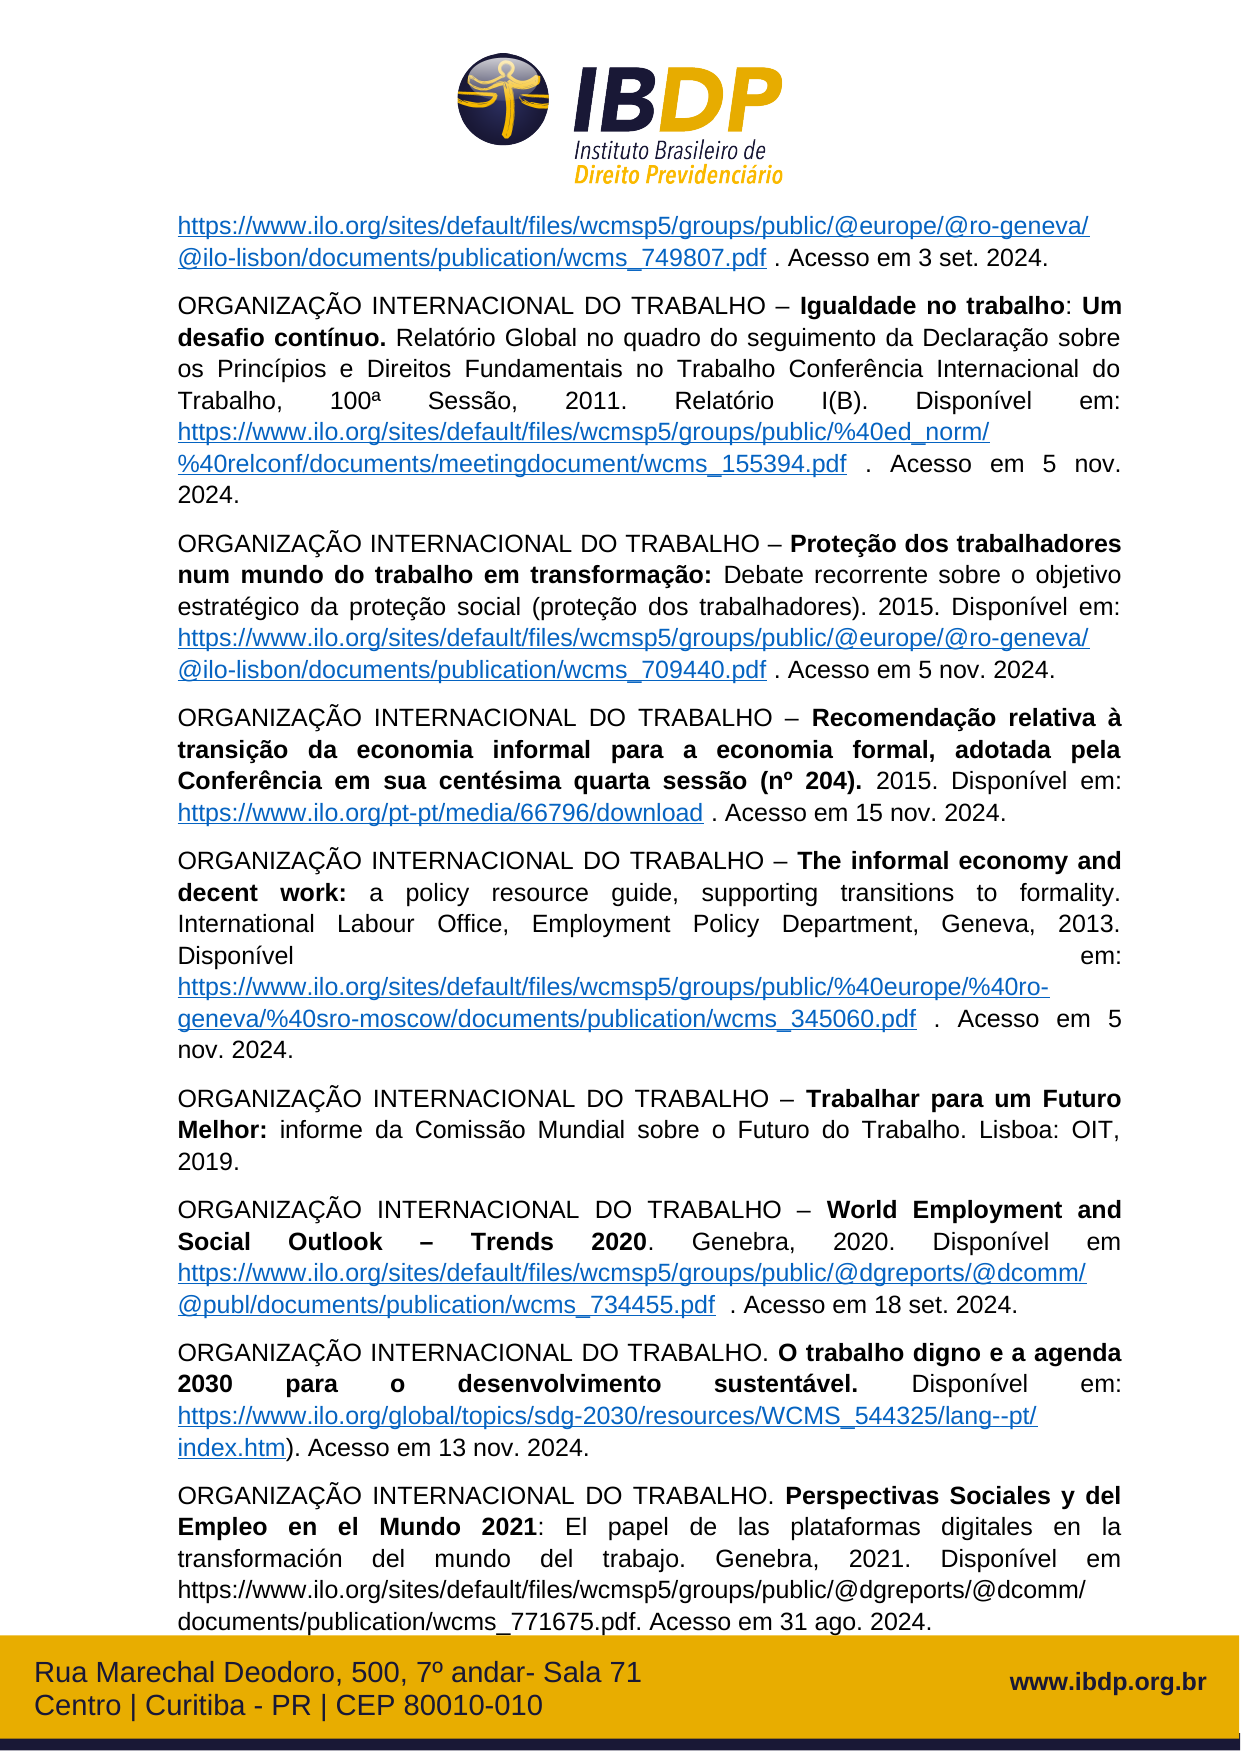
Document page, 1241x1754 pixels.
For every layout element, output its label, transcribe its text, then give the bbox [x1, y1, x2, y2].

picture [457, 53, 783, 184]
text ORGANIZAÇÃO INTERNACIONAL DO TRABALHO – Recomendação relativa à transição da economia informal para a economia formal, adotada pela Conferência em sua centésima quarta sessão (nº 204). 2015. Disponível em: https://www.ilo.org/pt-pt/media/66796/download . Acesso em 15 nov. 2024. [177, 703, 1122, 826]
text ORGANIZAÇÃO INTERNACIONAL DO TRABALHO – Trabalhar para um Futuro Melhor: informe da Comissão Mundial sobre o Futuro do Trabalho. Lisboa: OIT, 2019. [177, 1083, 1122, 1175]
text ORGANIZAÇÃO INTERNACIONAL DO TRABALHO – Proteção dos trabalhadores num mundo do trabalho em transformação: Debate recorrente sobre o objetivo estratégico da proteção social (proteção dos trabalhadores). 2015. Disponível em: https://www.ilo.org/sites/default/files/wcmsp5/groups/public/@europe/@ro-geneva/@ilo-lisbon/documents/publication/wcms_709440.pdf . Acesso em 5 nov. 2024. [177, 528, 1122, 683]
text ORGANIZAÇÃO INTERNACIONAL DO TRABALHO. O trabalho digno e a agenda 2030 para o desenvolvimento sustentável. Disponível em: https://www.ilo.org/global/topics/sdg-2030/resources/WCMS_544325/lang--pt/index.htm). Acesso em 13 nov. 2024. [177, 1338, 1122, 1461]
text ORGANIZAÇÃO INTERNACIONAL DO TRABALHO – The informal economy and decent work: a policy resource guide, supporting transitions to formality. International Labour Office, Employment Policy Department, Geneva, 2013. Disponível em: https://www.ilo.org/sites/default/files/wcmsp5/groups/public/%40europe/%40ro-geneva/%40sro-moscow/documents/publication/wcms_345060.pdf . Acesso em 5 nov. 2024. [177, 846, 1122, 1064]
text ORGANIZAÇÃO INTERNACIONAL DO TRABALHO – Igualdade no trabalho: Um desafio contínuo. Relatório Global no quadro do seguimento da Declaração sobre os Princípios e Direitos Fundamentais no Trabalho Conferência Internacional do Trabalho, 100ª Sessão, 2011. Relatório I(B). Disponível em: https://www.ilo.org/sites/default/files/wcmsp5/groups/public/%40ed_norm/%40relconf/documents/meetingdocument/wcms_155394.pdf . Acesso em 5 nov. 2024. [177, 291, 1122, 509]
text ORGANIZAÇÃO INTERNACIONAL DO TRABALHO. Perspectivas Sociales y del Empleo en el Mundo 2021: El papel de las plataformas digitales en la transformación del mundo del trabajo. Genebra, 2021. Disponível em https://www.ilo.org/sites/default/files/wcmsp5/groups/public/@dgreports/@dcomm/documents/publication/wcms_771675.pdf. Acesso em 31 ago. 2024. [177, 1481, 1122, 1636]
text ORGANIZAÇÃO INTERNACIONAL DO TRABALHO – World Employment and Social Outlook – Trends 2020. Genebra, 2020. Disponível em https://www.ilo.org/sites/default/files/wcmsp5/groups/public/@dgreports/@dcomm/@publ/documents/publication/wcms_734455.pdf . Acesso em 18 set. 2024. [177, 1195, 1122, 1318]
